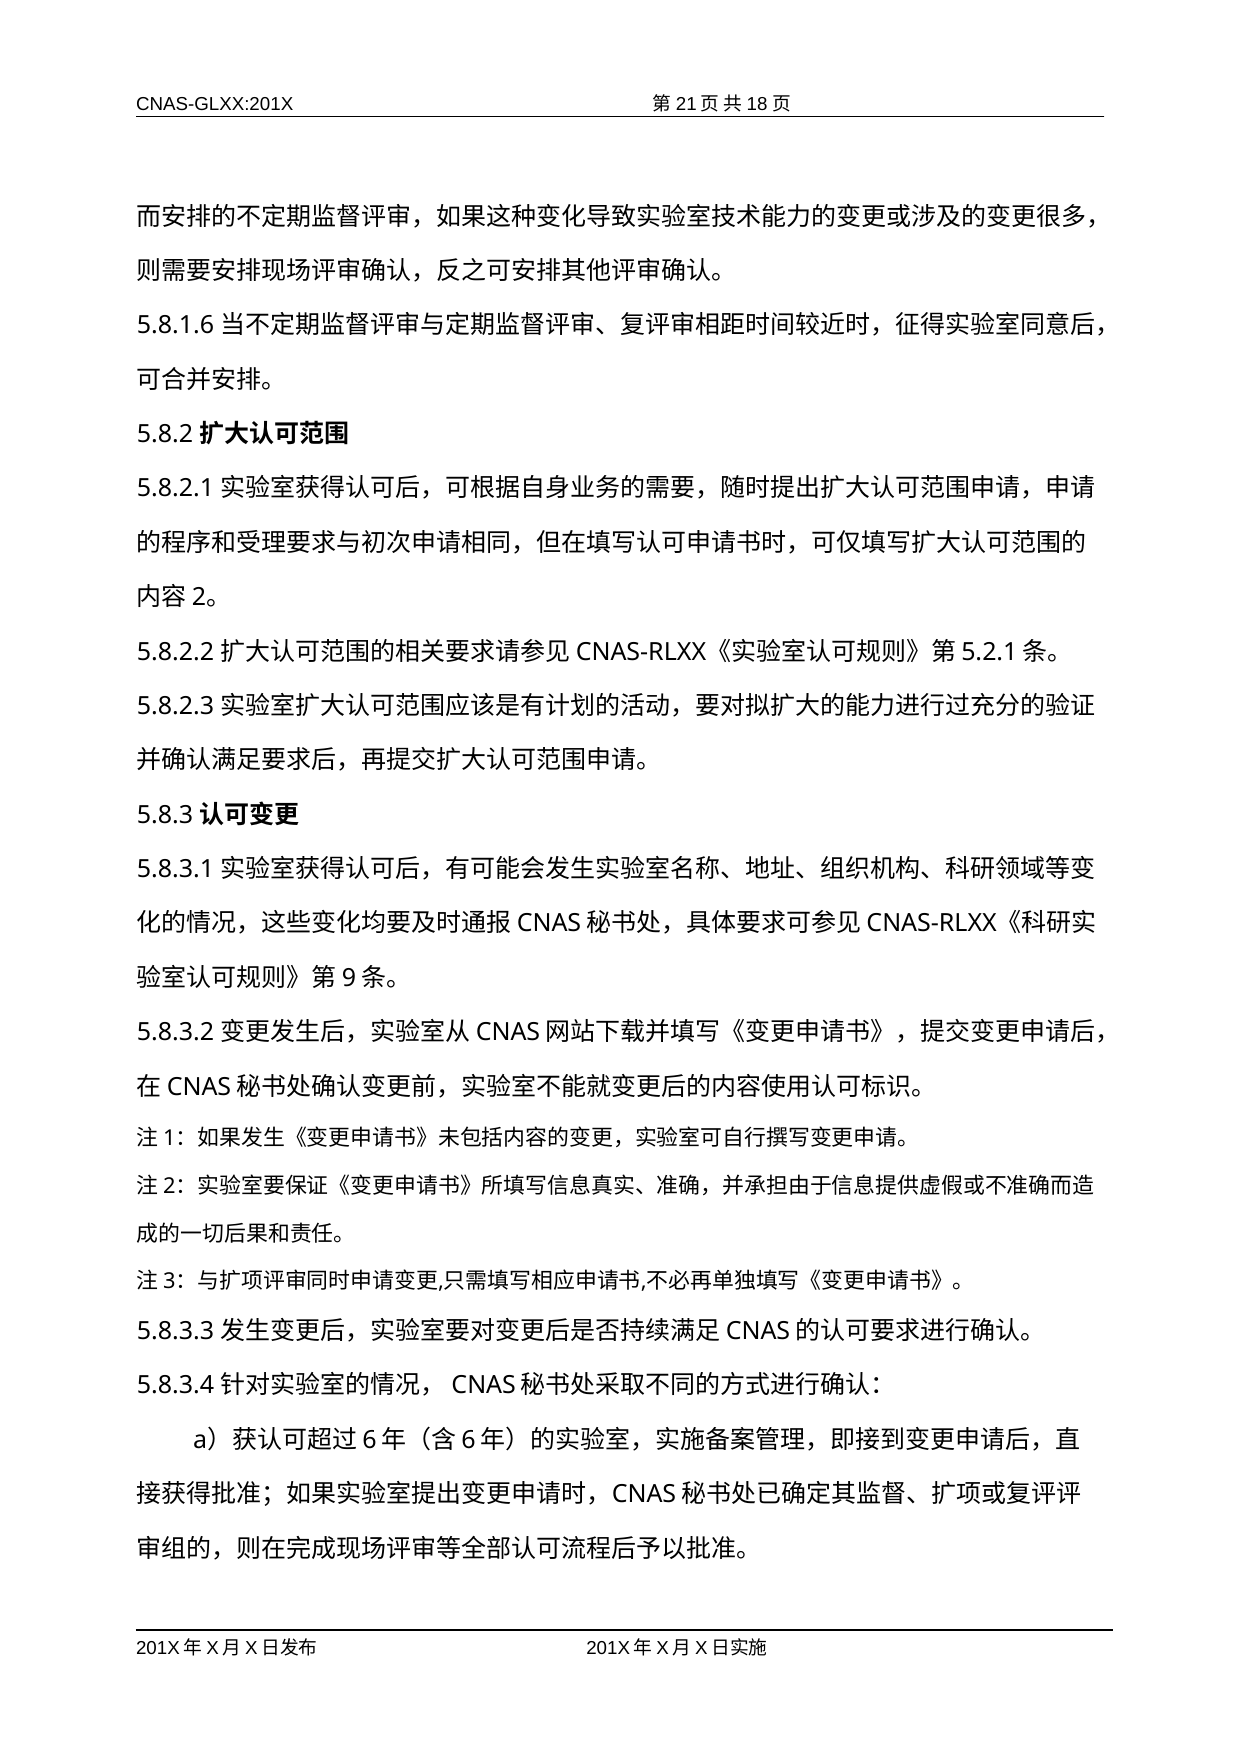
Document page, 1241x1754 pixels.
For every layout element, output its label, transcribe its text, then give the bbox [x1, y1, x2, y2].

text 注1：如果发生《变更申请书》未包括内容的变更，实验室可自行撰写变更申请。 [137, 1120, 1103, 1152]
text 5.8.1.6 当不定期监督评审与定期监督评审、复评审相距时间较近时，征得实验室同意后，可合并安排。 [137, 305, 1103, 395]
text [137, 196, 1103, 287]
text 5.8.2 扩大认可范围 [137, 413, 1103, 450]
text 5.8.3.4 针对实验室的情况， CNAS秘书处采取不同的方式进行确认： [137, 1365, 1103, 1401]
text 5.8.2.1 实验室获得认可后，可根据自身业务的需要，随时提出扩大认可范围申请，申请的程序和受理要求与初次申请相同，但在填写认可申请书时，可仅填写扩大认可范围的内容2。 [137, 468, 1103, 613]
text 5.8.2.3 实验室扩大认可范围应该是有计划的活动，要对拟扩大的能力进行过充分的验证并确认满足要求后，再提交扩大认可范围申请。 [137, 685, 1103, 776]
text 注3：与扩项评审同时申请变更,只需填写相应申请书,不必再单独填写《变更申请书》。 [137, 1263, 1103, 1295]
text 5.8.3.1 实验室获得认可后，有可能会发生实验室名称、地址、组织机构、科研领域等变化的情况，这些变化均要及时通报CNAS秘书处，具体要求可参见CNAS-RLXX《科研实验室认可规则》第9条。 [137, 848, 1103, 993]
text 5.8.3.3 发生变更后，实验室要对变更后是否持续满足CNAS的认可要求进行确认。 [137, 1311, 1103, 1347]
text 注2：实验室要保证《变更申请书》所填写信息真实、准确，并承担由于信息提供虚假或不准确而造成的一切后果和责任。 [137, 1168, 1103, 1247]
text a）获认可超过6年（含6年）的实验室，实施备案管理，即接到变更申请后，直接获得批准；如果实验室提出变更申请时，CNAS秘书处已确定其监督、扩项或复评评审组的，则在完成现场评审等全部认可流程后予以批准。 [137, 1419, 1103, 1564]
text 5.8.3.2 变更发生后，实验室从CNAS网站下载并填写《变更申请书》，提交变更申请后，在CNAS秘书处确认变更前，实验室不能就变更后的内容使用认可标识。 [137, 1012, 1103, 1102]
text 5.8.3 认可变更 [137, 794, 1103, 830]
text 5.8.2.2 扩大认可范围的相关要求请参见CNAS-RLXX《实验室认可规则》第5.2.1条。 [137, 631, 1103, 667]
